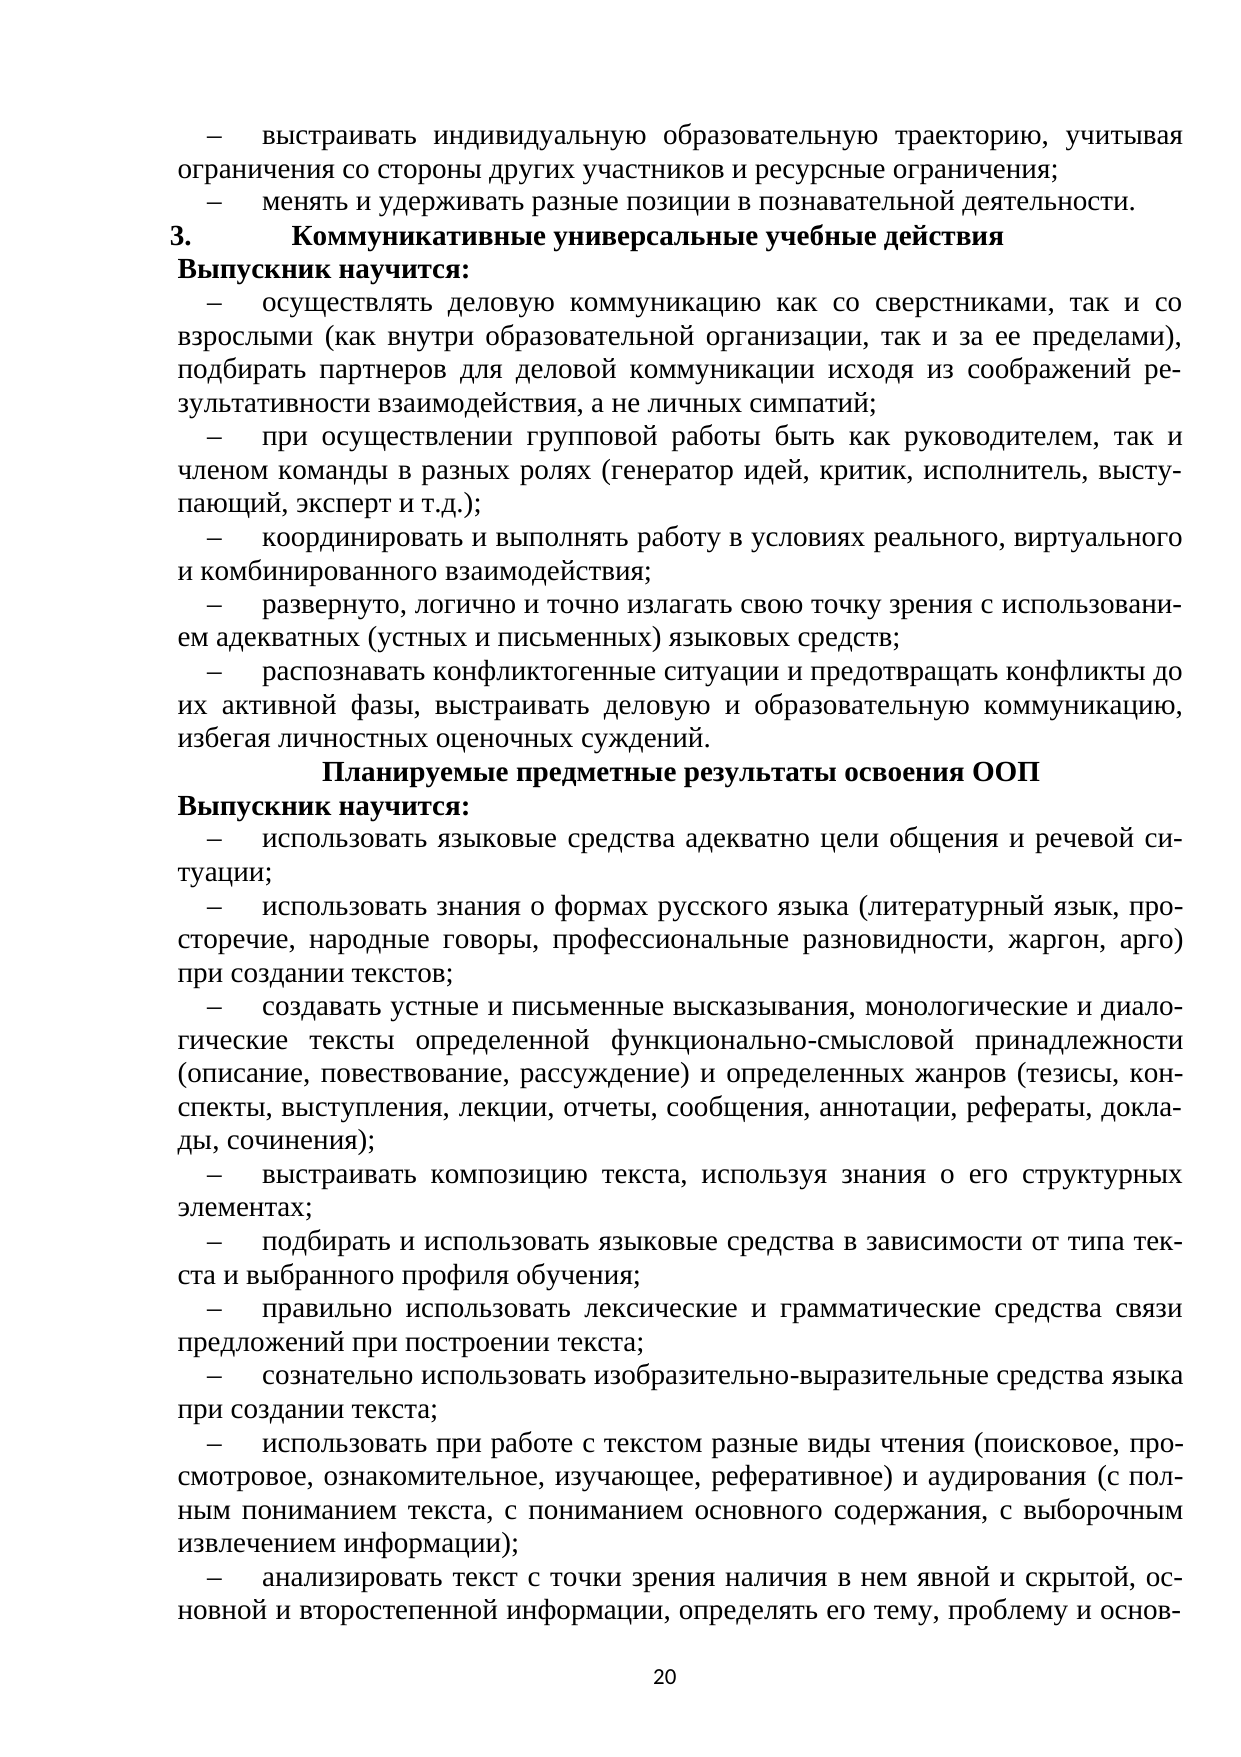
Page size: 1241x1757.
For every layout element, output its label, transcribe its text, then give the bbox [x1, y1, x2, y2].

text ды, сочинения); [177, 1123, 1187, 1156]
list сознательно использовать изобразительно-выразительные средства языка при создании текста; [177, 1358, 1183, 1425]
list использовать языковые средства адекватно цели общения и речевой си- [207, 822, 1194, 854]
list распознавать конфликтогенные ситуации и предотвращать конфликты до их активной фазы, выстраивать деловую и образовательную коммуникацию, избегая личностных оценочных суждений. [177, 654, 1183, 754]
list правильно использовать лексические и грамматические средства связи предложений при построении текста; [177, 1291, 1183, 1358]
list использовать знания о формах русского языка (литературный язык, про- сторечие, народные говоры, профессиональные разновидности, жаргон, арго) при создании текстов; [177, 888, 1183, 989]
list при осуществлении групповой работы быть как руководителем, так и членом команды в разных ролях (генератор идей, критик, исполнитель, высту- [177, 419, 1183, 486]
list координировать и выполнять работу в условиях реального, виртуального и комбинированного взаимодействия; [177, 519, 1183, 587]
list выстраивать композицию текста, используя знания о его структурных элементах; [177, 1157, 1183, 1224]
text пающий, эксперт и т.д.); [177, 486, 1187, 519]
list осуществлять деловую коммуникацию как со сверстниками, так и со [207, 285, 1194, 318]
list использовать при работе с текстом разные виды чтения (поисковое, про- смотровое, ознакомительное, изучающее, реферативное) и аудирования (с пол- ным пониманием текста, с пониманием основного содержания, с выборочным извлечением информации); [177, 1425, 1184, 1559]
text зультативности взаимодействия, а не личных симпатий; [177, 386, 1187, 419]
list развернуто, логично и точно излагать свою точку зрения с использовани- [207, 587, 1194, 620]
text туации; [177, 854, 1187, 888]
list Коммуникативные универсальные учебные действия Выпускник научится: [169, 218, 1004, 285]
list создавать устные и письменные высказывания, монологические и диало- гические тексты определенной функционально-смысловой принадлежности (описание, повествование, рассуждение) и определенных жанров (тезисы, кон- спекты, выступления, лекции, отчеты, сообщения, аннотации, рефераты, докла- [177, 989, 1183, 1123]
text Планируемые предметные результаты освоения ООП Выпускник научится: [177, 754, 1187, 822]
list выстраивать индивидуальную образовательную траекторию, учитывая ограничения со стороны других участников и ресурсные ограничения; [177, 117, 1183, 184]
list менять и удерживать разные позиции в познавательной деятельности. [207, 184, 1194, 217]
text ем адекватных (устных и письменных) языковых средств; [177, 620, 1187, 653]
text взрослыми (как внутри образовательной организации, так и за ее пределами), подбирать партнеров для деловой коммуникации исходя из соображений ре- [177, 318, 1183, 386]
list анализировать текст с точки зрения наличия в нем явной и скрытой, ос- новной и второстепенной информации, определять его тему, проблему и основ- [177, 1559, 1183, 1627]
list подбирать и использовать языковые средства в зависимости от типа тек- ста и выбранного профиля обучения; [177, 1224, 1183, 1291]
